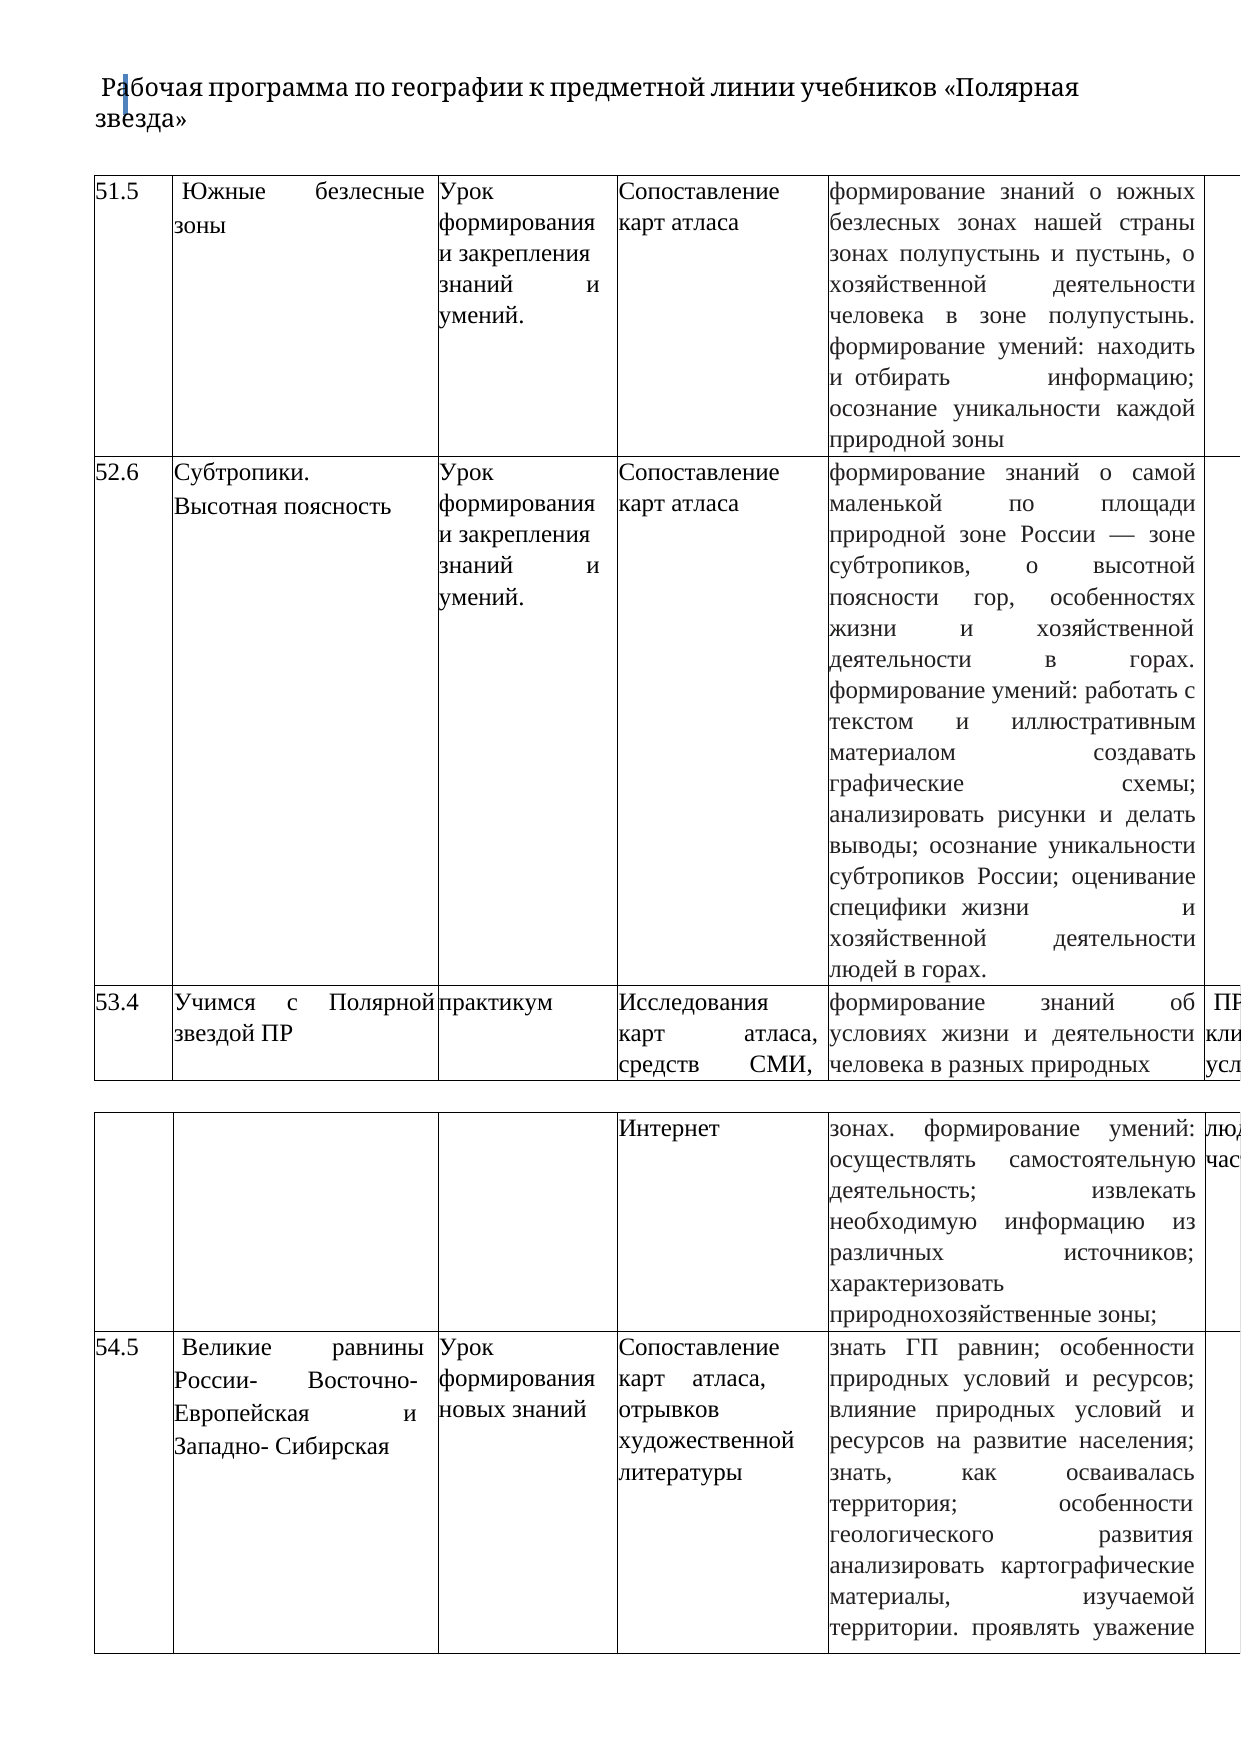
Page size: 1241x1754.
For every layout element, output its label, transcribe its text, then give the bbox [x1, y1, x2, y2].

table_cell формирование знаний о южных безлесных зонах нашей страны зонах полупустынь и пустынь, о хозяйственной деятельности человека в зоне полупустынь. формирование умений: находить и отбирать информацию; осознание уникальности каждой природной зоны [829, 176, 1204, 456]
table_header Интернет [618, 1113, 828, 1331]
table_cell Учимся с Полярной звездой ПР [173, 986, 438, 1080]
table_cell практикум [439, 986, 617, 1080]
table_cell 54.5 [95, 1332, 173, 1652]
table_cell Субтропики. Высотная поясность [173, 457, 438, 985]
table_header людей в разных частях страны [1206, 1113, 1240, 1331]
table_cell формирование знаний о самой маленькой по площади природной зоне России — зоне субтропиков, о высотной поясности гор, особенностях жизни и хозяйственной деятельности в горах. формирование умений: работать с текстом и иллюстративным материалом создавать графические схемы; анализировать рисунки и делать выводы; осознание уникальности субтропиков России; оценивание специфики жизни и хозяйственной деятельности людей в горах. [829, 457, 1204, 985]
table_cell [829, 1332, 1205, 1652]
table_cell 52.6 [95, 457, 172, 985]
table_cell 53.4 [95, 986, 172, 1080]
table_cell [439, 176, 617, 456]
table_header [439, 1113, 617, 1331]
table_cell Сопоставление карт атласа [618, 176, 828, 456]
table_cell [618, 1332, 828, 1652]
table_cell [439, 1332, 617, 1652]
table_cell [1206, 1332, 1240, 1652]
table_header зонах. формирование умений: осуществлять самостоятельную деятельность; извлекать необходимую информацию из различных источников; характеризовать природнохозяйственные зоны; [829, 1113, 1205, 1331]
table_cell 51.5 [95, 176, 172, 456]
table_cell Сопоставление карт атласа [618, 457, 828, 985]
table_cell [174, 1332, 438, 1652]
table_header [95, 1113, 173, 1331]
table_cell ПР Влияние климатических условий на жизнь [1205, 986, 1240, 1080]
table_cell Южные безлесные зоны [173, 176, 438, 456]
table_cell формирование знаний об условиях жизни и деятельности человека в разных природных [829, 986, 1204, 1080]
table_cell [1205, 457, 1240, 985]
table_cell Исследования карт атласа, средств СМИ, [618, 986, 828, 1080]
table_header [174, 1113, 438, 1331]
table_cell Урок формирования и закрепления знаний и умений. [439, 457, 617, 985]
table_cell [1205, 176, 1240, 456]
